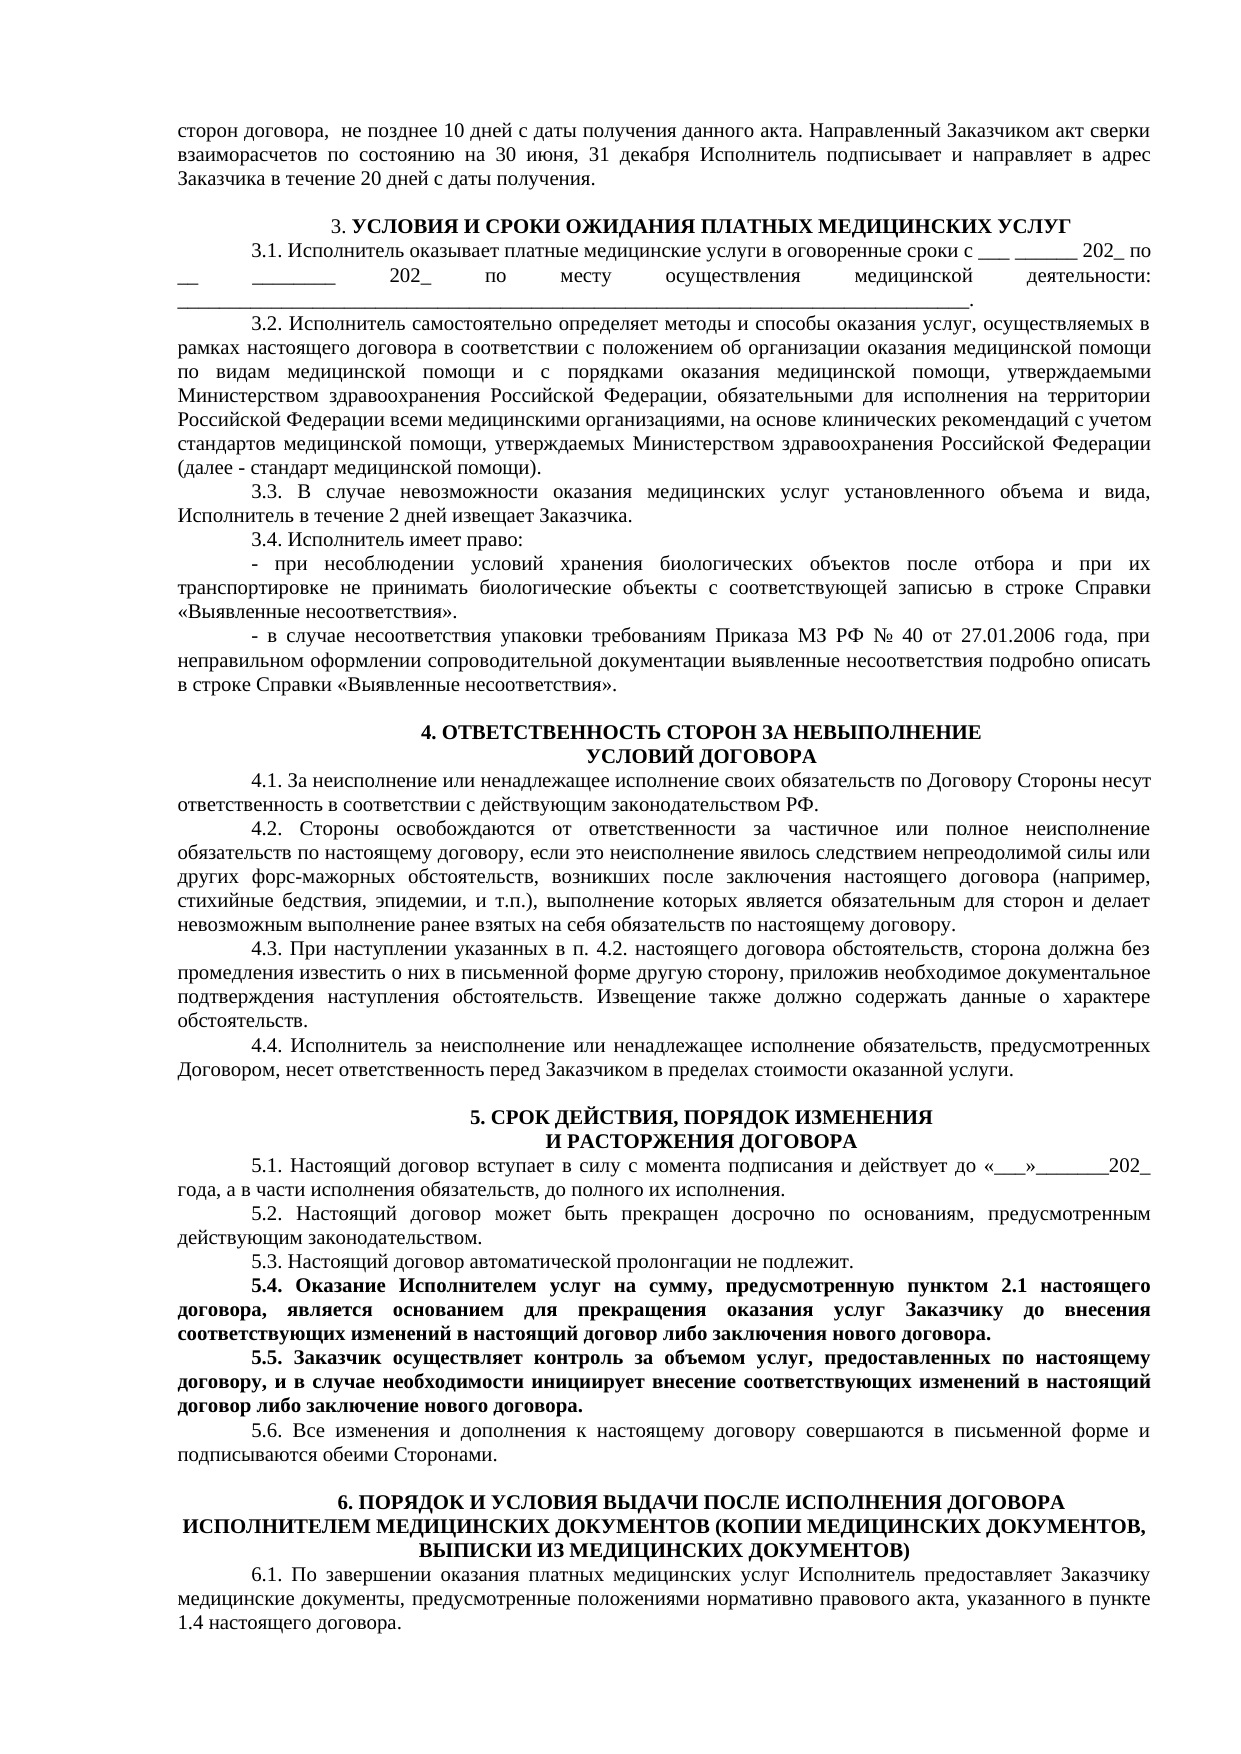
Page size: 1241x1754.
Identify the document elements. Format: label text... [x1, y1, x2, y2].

text 5. СРОК ДЕЙСТВИЯ, ПОРЯДОК ИЗМЕНЕНИЯ [177, 1105, 1152, 1129]
text И РАСТОРЖЕНИЯ ДОГОВОРА [177, 1129, 1152, 1153]
text 4. ОТВЕТСТВЕННОСТЬ СТОРОН ЗА НЕВЫПОЛНЕНИЕ [177, 720, 1152, 744]
text - при несоблюдении условий хранения биологических объектов после отбора и при их транспортировке не принимать биологические объекты с соответствующей записью в строке Справки «Выявленные несоответствия». [177, 551, 1152, 623]
text 5.5. Заказчик осуществляет контроль за объемом услуг, предоставленных по настоящему договору, и в случае необходимости инициирует внесение соответствующих изменений в настоящий договор либо заключение нового договора. [177, 1345, 1152, 1417]
text 3.1. Исполнитель оказывает платные медицинские услуги в оговоренные сроки с ___ ______ 202_ по __ ________ 202_ по месту осуществления медицинской деятельности: ____________________________________________________________________________. [177, 238, 1152, 311]
text 5.1. Настоящий договор вступает в силу с момента подписания и действует до «___»_______202_ года, а в части исполнения обязательств, до полного их исполнения. [177, 1153, 1152, 1201]
text 3.3. В случае невозможности оказания медицинских услуг установленного объема и вида, Исполнитель в течение 2 дней извещает Заказчика. [177, 479, 1152, 527]
text 5.2. Настоящий договор может быть прекращен досрочно по основаниям, предусмотренным действующим законодательством. [177, 1201, 1152, 1249]
text 5.6. Все изменения и дополнения к настоящему договору совершаются в письменной форме и подписываются обеими Сторонами. [177, 1417, 1152, 1466]
text 5.3. Настоящий договор автоматической пролонгации не подлежит. [177, 1249, 1152, 1273]
text 6. ПОРЯДОК И УСЛОВИЯ ВЫДАЧИ ПОСЛЕ ИСПОЛНЕНИЯ ДОГОВОРА ИСПОЛНИТЕЛЕМ МЕДИЦИНСКИХ ДОКУМЕНТОВ (КОПИИ МЕДИЦИНСКИХ ДОКУМЕНТОВ, ВЫПИСКИ ИЗ МЕДИЦИНСКИХ ДОКУМЕНТОВ) [177, 1490, 1152, 1562]
text 4.3. При наступлении указанных в п. 4.2. настоящего договора обстоятельств, сторона должна без промедления известить о них в письменной форме другую сторону, приложив необходимое документальное подтверждения наступления обстоятельств. Извещение также должно содержать данные о характере обстоятельств. [177, 936, 1152, 1032]
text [177, 118, 1152, 190]
text - в случае несоответствия упаковки требованиям Приказа МЗ РФ № 40 от 27.01.2006 года, при неправильном оформлении сопроводительной документации выявленные несоответствия подробно описать в строке Справки «Выявленные несоответствия». [177, 623, 1152, 696]
text 3.4. Исполнитель имеет право: [177, 527, 1152, 551]
text 4.1. За неисполнение или ненадлежащее исполнение своих обязательств по Договору Стороны несут ответственность в соответствии с действующим законодательством РФ. [177, 768, 1152, 816]
text 3. УСЛОВИЯ И СРОКИ ОЖИДАНИЯ ПЛАТНЫХ МЕДИЦИНСКИХ УСЛУГ [177, 214, 1152, 238]
text 3.2. Исполнитель самостоятельно определяет методы и способы оказания услуг, осуществляемых в рамках настоящего договора в соответствии с положением об организации оказания медицинской помощи по видам медицинской помощи и с порядками оказания медицинской помощи, утверждаемыми Министерством здравоохранения Российской Федерации, обязательными для исполнения на территории Российской Федерации всеми медицинскими организациями, на основе клинических рекомендаций с учетом стандартов медицинской помощи, утверждаемых Министерством здравоохранения Российской Федерации (далее - стандарт медицинской помощи). [177, 311, 1152, 479]
text 6.1. По завершении оказания платных медицинских услуг Исполнитель предоставляет Заказчику медицинские документы, предусмотренные положениями нормативно правового акта, указанного в пункте 1.4 настоящего договора. [177, 1562, 1152, 1634]
text 5.4. Оказание Исполнителем услуг на сумму, предусмотренную пунктом 2.1 настоящего договора, является основанием для прекращения оказания услуг Заказчику до внесения соответствующих изменений в настоящий договор либо заключения нового договора. [177, 1273, 1152, 1345]
text 4.2. Стороны освобождаются от ответственности за частичное или полное неисполнение обязательств по настоящему договору, если это неисполнение явилось следствием непреодолимой силы или других форс-мажорных обстоятельств, возникших после заключения настоящего договора (например, стихийные бедствия, эпидемии, и т.п.), выполнение которых является обязательным для сторон и делает невозможным выполнение ранее взятых на себя обязательств по настоящему договору. [177, 816, 1152, 936]
text 4.4. Исполнитель за неисполнение или ненадлежащее исполнение обязательств, предусмотренных Договором, несет ответственность перед Заказчиком в пределах стоимости оказанной услуги. [177, 1032, 1152, 1081]
text УСЛОВИЙ ДОГОВОРА [177, 744, 1152, 768]
